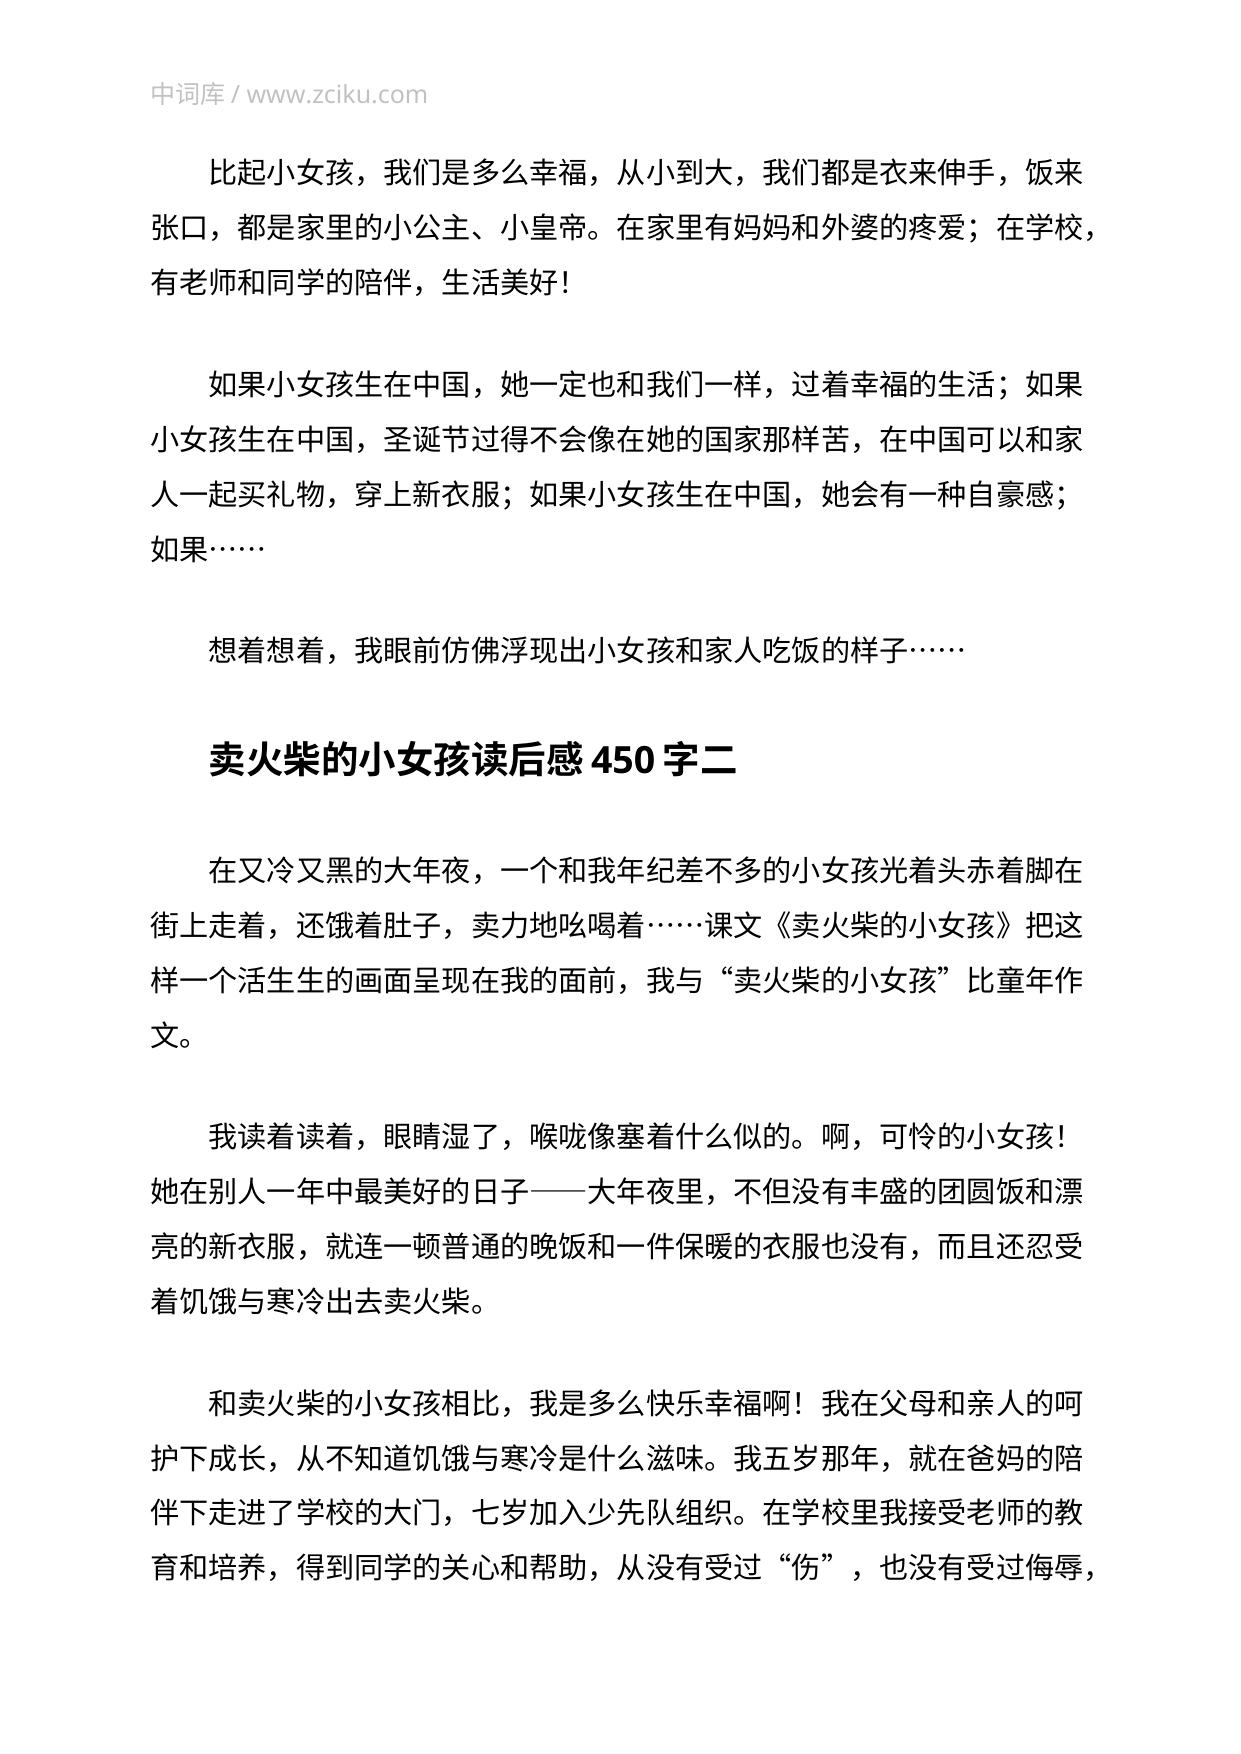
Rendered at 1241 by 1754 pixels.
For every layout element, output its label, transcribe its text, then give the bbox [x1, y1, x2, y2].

text 想着想着，我眼前仿佛浮现出小女孩和家人吃饭的样子…… [150, 628, 1090, 670]
text 我读着读着，眼睛湿了，喉咙像塞着什么似的。啊，可怜的小女孩！她在别人一年中最美好的日子——大年夜里，不但没有丰盛的团圆饭和漂亮的新衣服，就连一顿普通的晚饭和一件保暖的衣服也没有，而且还忍受着饥饿与寒冷出去卖火柴。 [150, 1114, 1090, 1321]
text 比起小女孩，我们是多么幸福，从小到大，我们都是衣来伸手，饭来张口，都是家里的小公主、小皇帝。在家里有妈妈和外婆的疼爱；在学校，有老师和同学的陪伴，生活美好！ [150, 150, 1090, 302]
text 在又冷又黑的大年夜，一个和我年纪差不多的小女孩光着头赤着脚在街上走着，还饿着肚子，卖力地吆喝着……课文《卖火柴的小女孩》把这样一个活生生的画面呈现在我的面前，我与“卖火柴的小女孩”比童年作文。 [150, 847, 1090, 1054]
text 卖火柴的小女孩读后感450字二 [150, 730, 1090, 784]
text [150, 1380, 1090, 1587]
text 如果小女孩生在中国，她一定也和我们一样，过着幸福的生活；如果小女孩生在中国，圣诞节过得不会像在她的国家那样苦，在中国可以和家人一起买礼物，穿上新衣服；如果小女孩生在中国，她会有一种自豪感；如果…… [150, 362, 1090, 568]
